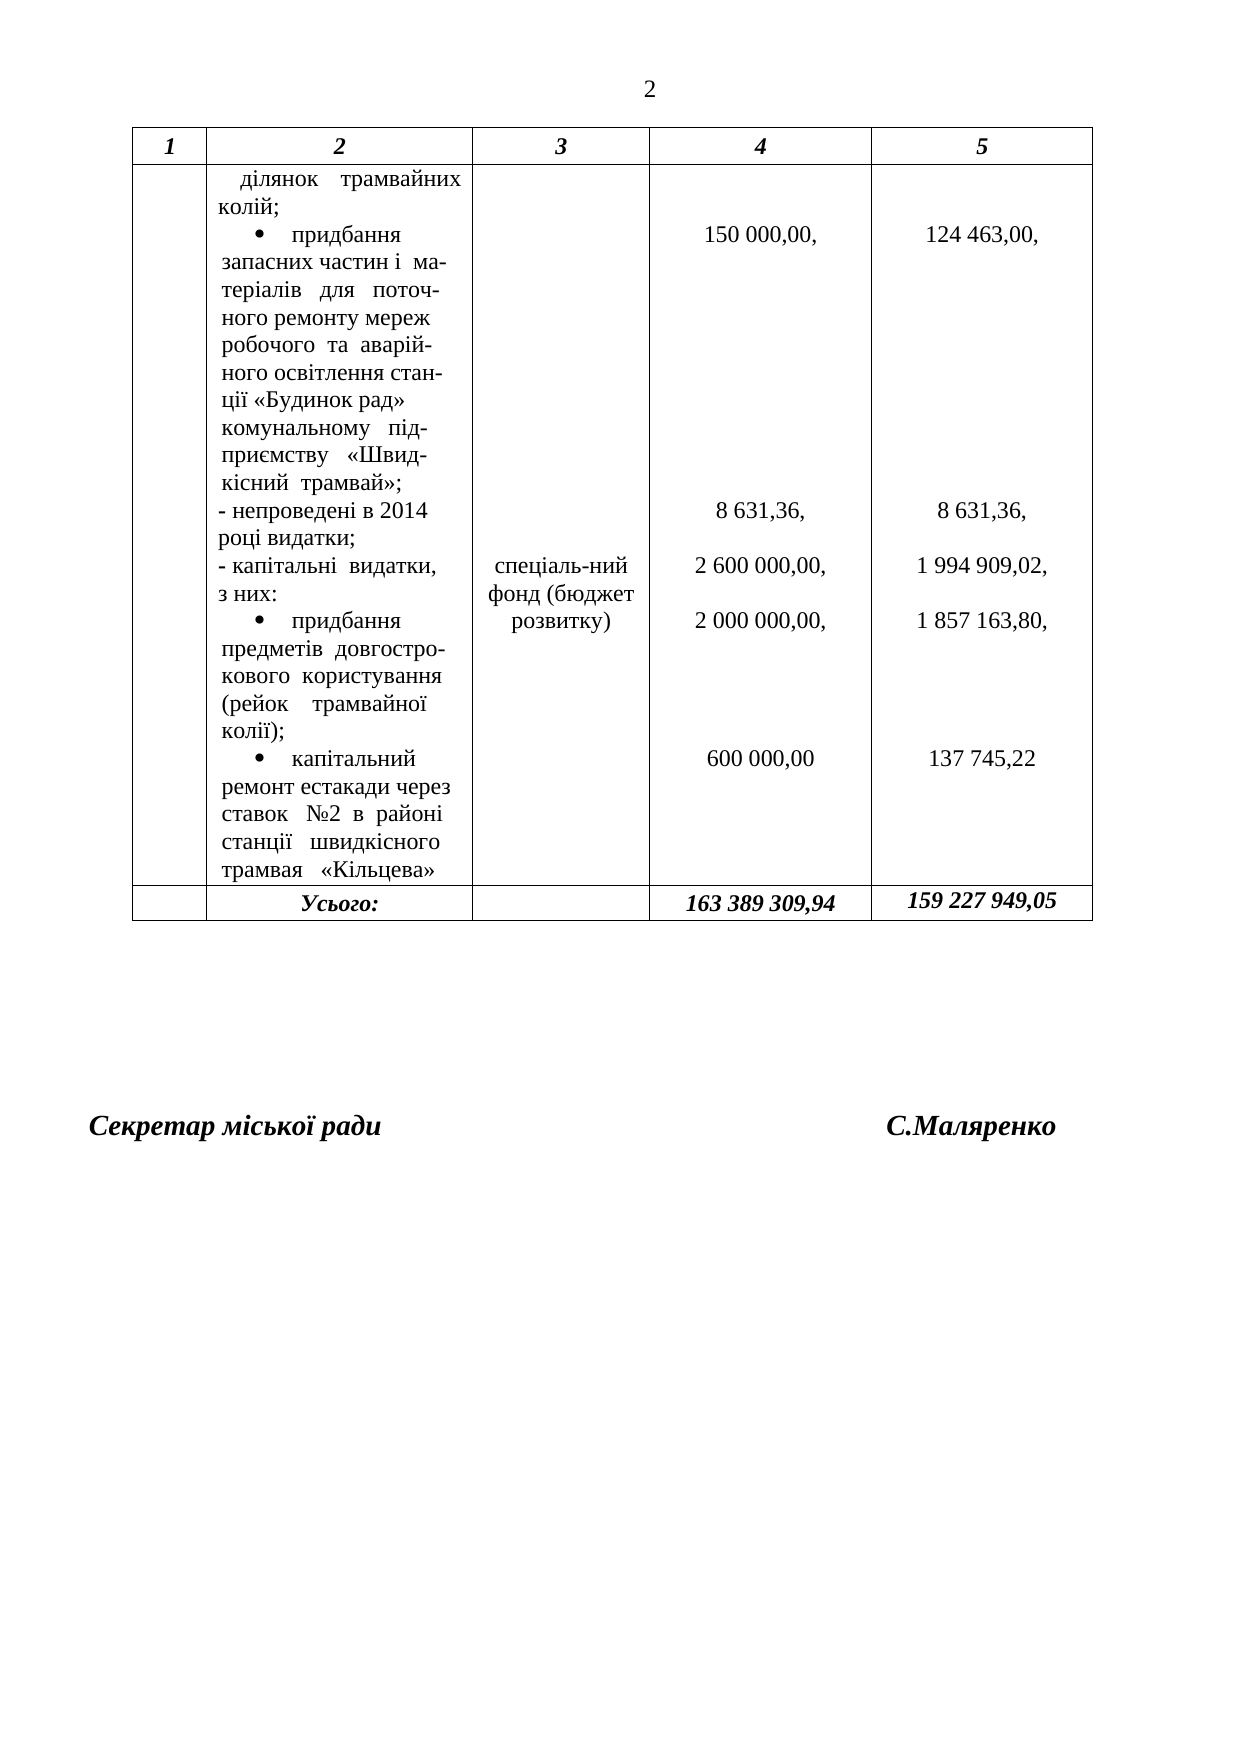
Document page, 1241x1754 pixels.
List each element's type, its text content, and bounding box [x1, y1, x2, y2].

table_cell Усього: [207, 886, 472, 919]
table_cell 4 [650, 128, 871, 163]
table_cell 3 [473, 128, 649, 163]
table_cell 163 389 309,94 [650, 886, 871, 919]
table_cell 124 463,00, 8 631,36, 1 994 909,02, 1 857 163,80, 137 745,22 [872, 165, 1092, 885]
table_cell 5 [872, 128, 1092, 163]
table_cell ділянок трамвайних колій; придбання запасних частин і ма-теріалів для поточ-ного ремонту мереж робочого та аварій-ного освітлення стан-ції «Будинок рад» комунальному під-приємству «Швид-кісний трамвай»; - непроведені в 2014 році видатки; - капітальні видатки, з них: придбання предметів довгостро-кового користування (рейок трамвайної колії); капітальний ремонт естакади через ставок №2 в районі станції швидкісного трамвая «Кільцева» [207, 165, 472, 885]
table_cell 2 [207, 128, 472, 163]
table_cell 159 227 949,05 [872, 886, 1092, 919]
table_cell [473, 886, 649, 919]
table_cell [133, 886, 206, 919]
table_cell 1 [133, 128, 206, 163]
text Секретар міської ради С.Маляренко [89, 1108, 1152, 1142]
table_cell [133, 165, 206, 885]
table_cell 150 000,00, 8 631,36, 2 600 000,00, 2 000 000,00, 600 000,00 [650, 165, 871, 885]
table_cell спеціаль-ний фонд (бюджет розвитку) [473, 165, 649, 885]
